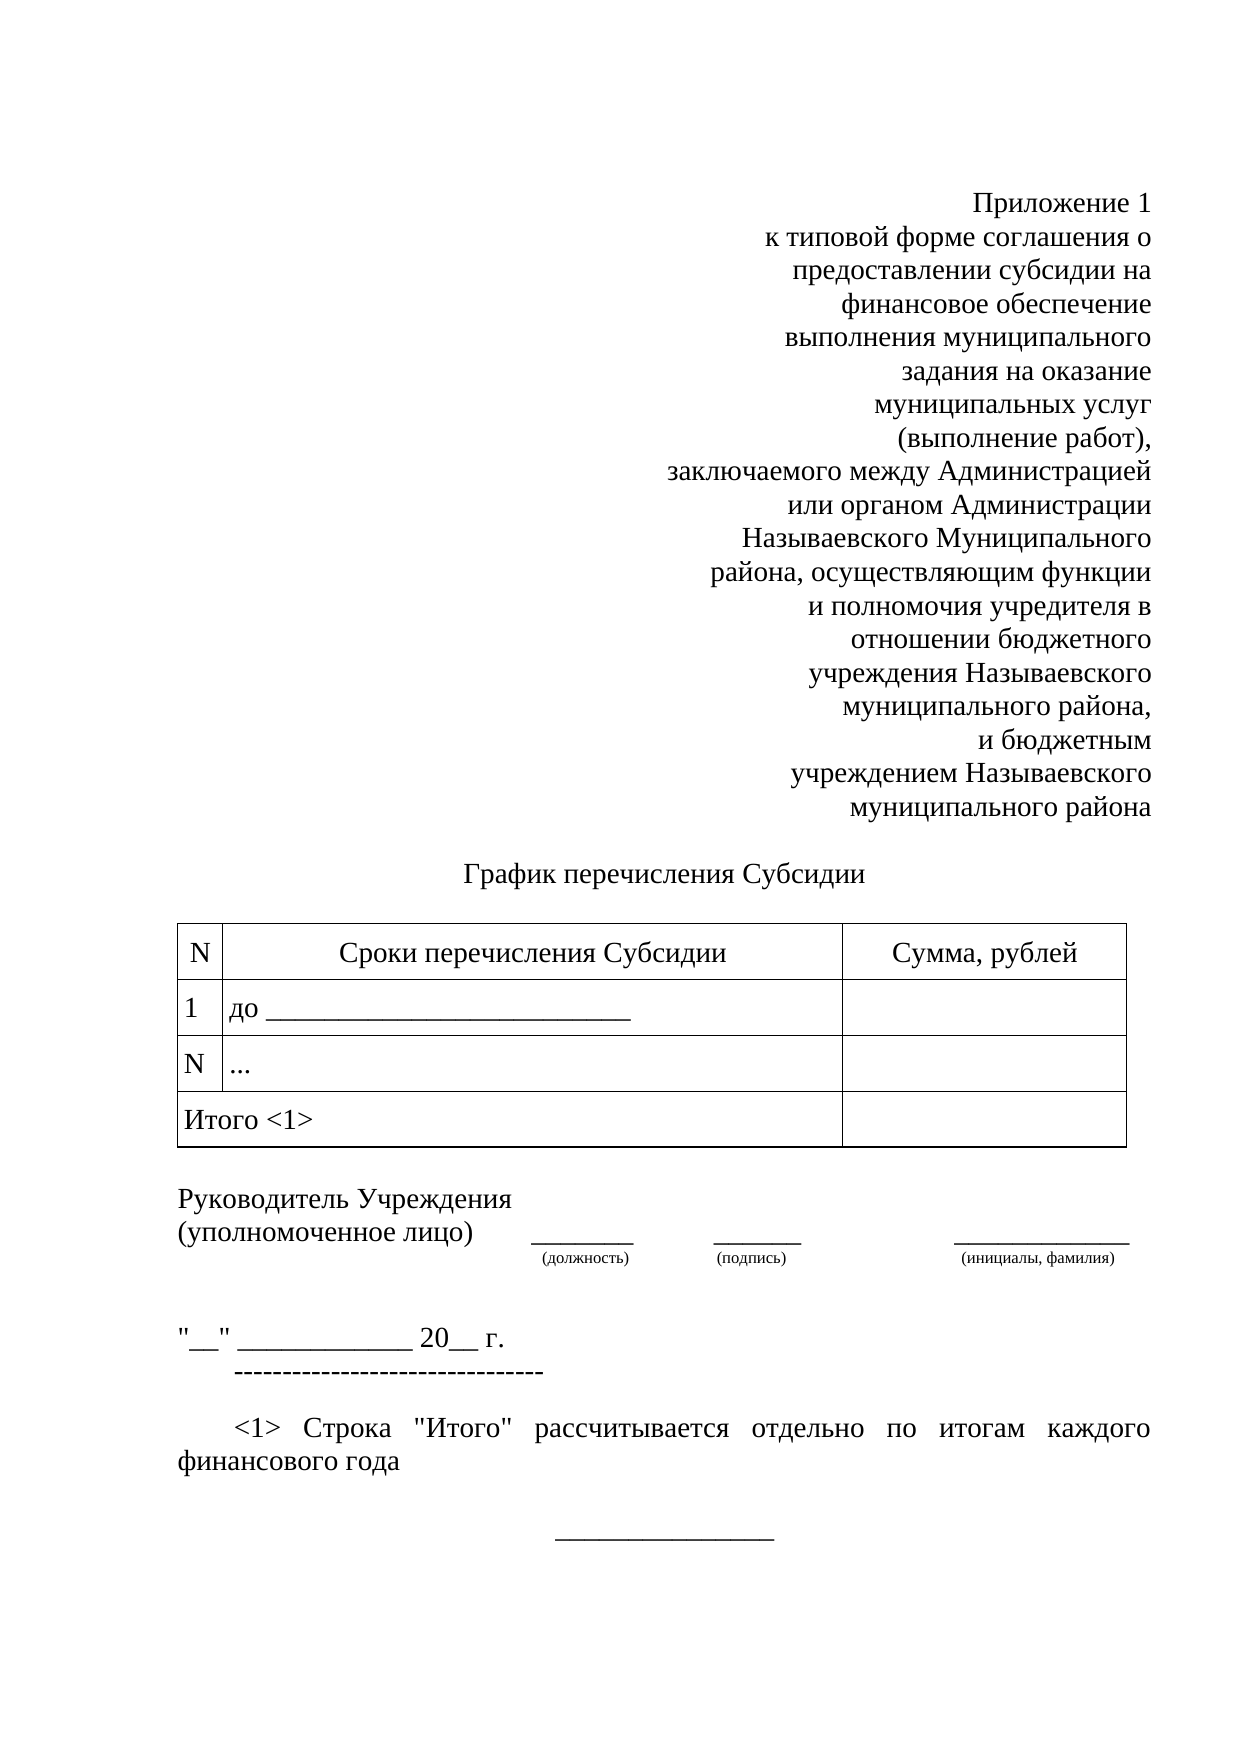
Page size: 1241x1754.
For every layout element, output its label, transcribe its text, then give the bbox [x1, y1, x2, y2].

table_cell ... [223, 1036, 842, 1091]
text <1> Строка "Итого" рассчитывается отдельно по итогам каждого финансового года [177, 1410, 1152, 1477]
text (должность) (подпись) (инициалы, фамилия) [177, 1248, 1152, 1267]
text финансовое обеспечение [177, 286, 1152, 319]
table_header Сроки перечисления Субсидии [223, 924, 842, 979]
table_cell [843, 1036, 1126, 1091]
text муниципальных услуг [177, 386, 1152, 420]
text муниципального района [177, 789, 1152, 822]
text заключаемого между Администрацией [177, 453, 1152, 487]
table_cell [843, 980, 1126, 1035]
text учреждения Называевского [177, 655, 1152, 688]
table_header N [178, 924, 222, 979]
table_cell до _________________________ [223, 980, 842, 1035]
text -------------------------------- [177, 1353, 1152, 1387]
text Называевского Муниципального [177, 521, 1152, 554]
text Приложение 1 [177, 185, 1152, 219]
text Руководитель Учреждения [177, 1181, 1152, 1214]
text "__" ____________ 20__ г. [177, 1320, 1152, 1353]
text (выполнение работ), [177, 420, 1152, 453]
text задания на оказание [177, 353, 1152, 386]
table_cell [843, 1092, 1126, 1146]
table_cell Итого <1> [178, 1092, 842, 1146]
text и бюджетным [177, 722, 1152, 755]
text График перечисления Субсидии [177, 856, 1152, 889]
table_cell 1 [178, 980, 222, 1035]
text предоставлении субсидии на [177, 252, 1152, 286]
text учреждением Называевского [177, 755, 1152, 789]
text к типовой форме соглашения о [177, 219, 1152, 252]
text муниципального района, [177, 688, 1152, 722]
text отношении бюджетного [177, 621, 1152, 655]
text выполнения муниципального [177, 319, 1152, 353]
text _______________ [177, 1511, 1152, 1544]
table_cell N [178, 1036, 222, 1091]
text (уполномоченное лицо) _______ ______ ____________ [177, 1214, 1152, 1248]
text района, осуществляющим функции [177, 554, 1152, 588]
text и полномочия учредителя в [177, 588, 1152, 621]
table_header Сумма, рублей [843, 924, 1126, 979]
text или органом Администрации [177, 487, 1152, 521]
